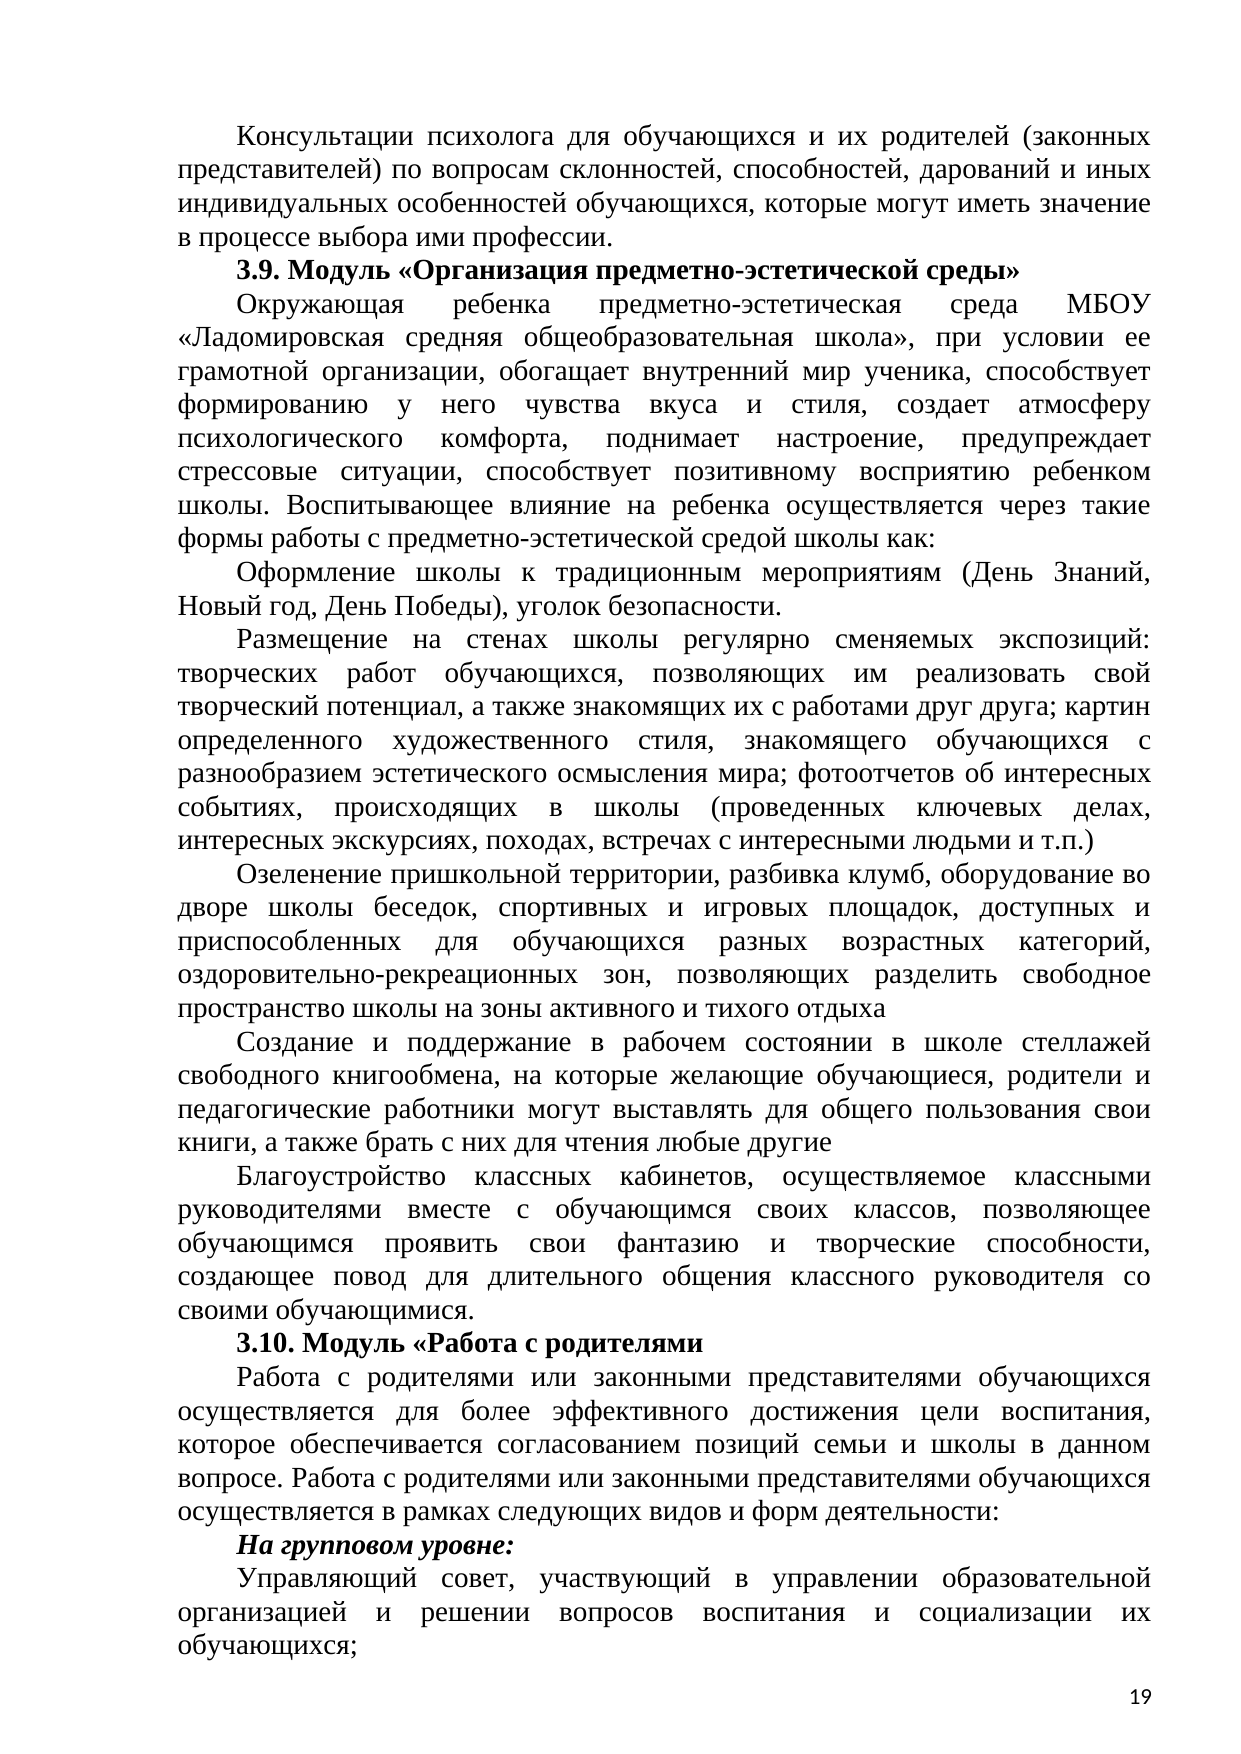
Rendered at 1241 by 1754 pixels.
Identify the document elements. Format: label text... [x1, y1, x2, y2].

text Размещение на стенах школы регулярно сменяемых экспозиций: творческих работ обучающихся, позволяющих им реализовать свой творческий потенциал, а также знакомящих их с работами друг друга; картин определенного художественного стиля, знакомящего обучающихся с разнообразием эстетического осмысления мира; фотоотчетов об интересных событиях, происходящих в школы (проведенных ключевых делах, интересных экскурсиях, походах, встречах с интересными людьми и т.п.) [177, 621, 1152, 856]
text Работа с родителями или законными представителями обучающихся осуществляется для более эффективного достижения цели воспитания, которое обеспечивается согласованием позиций семьи и школы в данном вопросе. Работа с родителями или законными представителями обучающихся осуществляется в рамках следующих видов и форм деятельности: [177, 1359, 1152, 1527]
text Создание и поддержание в рабочем состоянии в школе стеллажей свободного книгообмена, на которые желающие обучающиеся, родители и педагогические работники могут выставлять для общего пользования свои книги, а также брать с них для чтения любые другие [177, 1024, 1152, 1158]
text На групповом уровне: [177, 1527, 1152, 1560]
text 3.9. Модуль «Организация предметно-эстетической среды» [177, 252, 1152, 286]
text Оформление школы к традиционным мероприятиям (День Знаний, Новый год, День Победы), уголок безопасности. [177, 554, 1152, 621]
text Окружающая ребенка предметно-эстетическая среда МБОУ «Ладомировская средняя общеобразовательная школа», при условии ее грамотной организации, обогащает внутренний мир ученика, способствует формированию у него чувства вкуса и стиля, создает атмосферу психологического комфорта, поднимает настроение, предупреждает стрессовые ситуации, способствует позитивному восприятию ребенком школы. Воспитывающее влияние на ребенка осуществляется через такие формы работы с предметно-эстетической средой школы как: [177, 286, 1152, 554]
text Озеленение пришкольной территории, разбивка клумб, оборудование во дворе школы беседок, спортивных и игровых площадок, доступных и приспособленных для обучающихся разных возрастных категорий, оздоровительно-рекреационных зон, позволяющих разделить свободное пространство школы на зоны активного и тихого отдыха [177, 856, 1152, 1024]
text Благоустройство классных кабинетов, осуществляемое классными руководителями вместе с обучающимся своих классов, позволяющее обучающимся проявить свои фантазию и творческие способности, создающее повод для длительного общения классного руководителя со своими обучающимися. [177, 1158, 1152, 1326]
text Управляющий совет, участвующий в управлении образовательной организацией и решении вопросов воспитания и социализации их обучающихся; [177, 1560, 1152, 1661]
text 3.10. Модуль «Работа с родителями [177, 1326, 1152, 1359]
text Консультации психолога для обучающихся и их родителей (законных представителей) по вопросам склонностей, способностей, дарований и иных индивидуальных особенностей обучающихся, которые могут иметь значение в процессе выбора ими профессии. [177, 118, 1152, 252]
